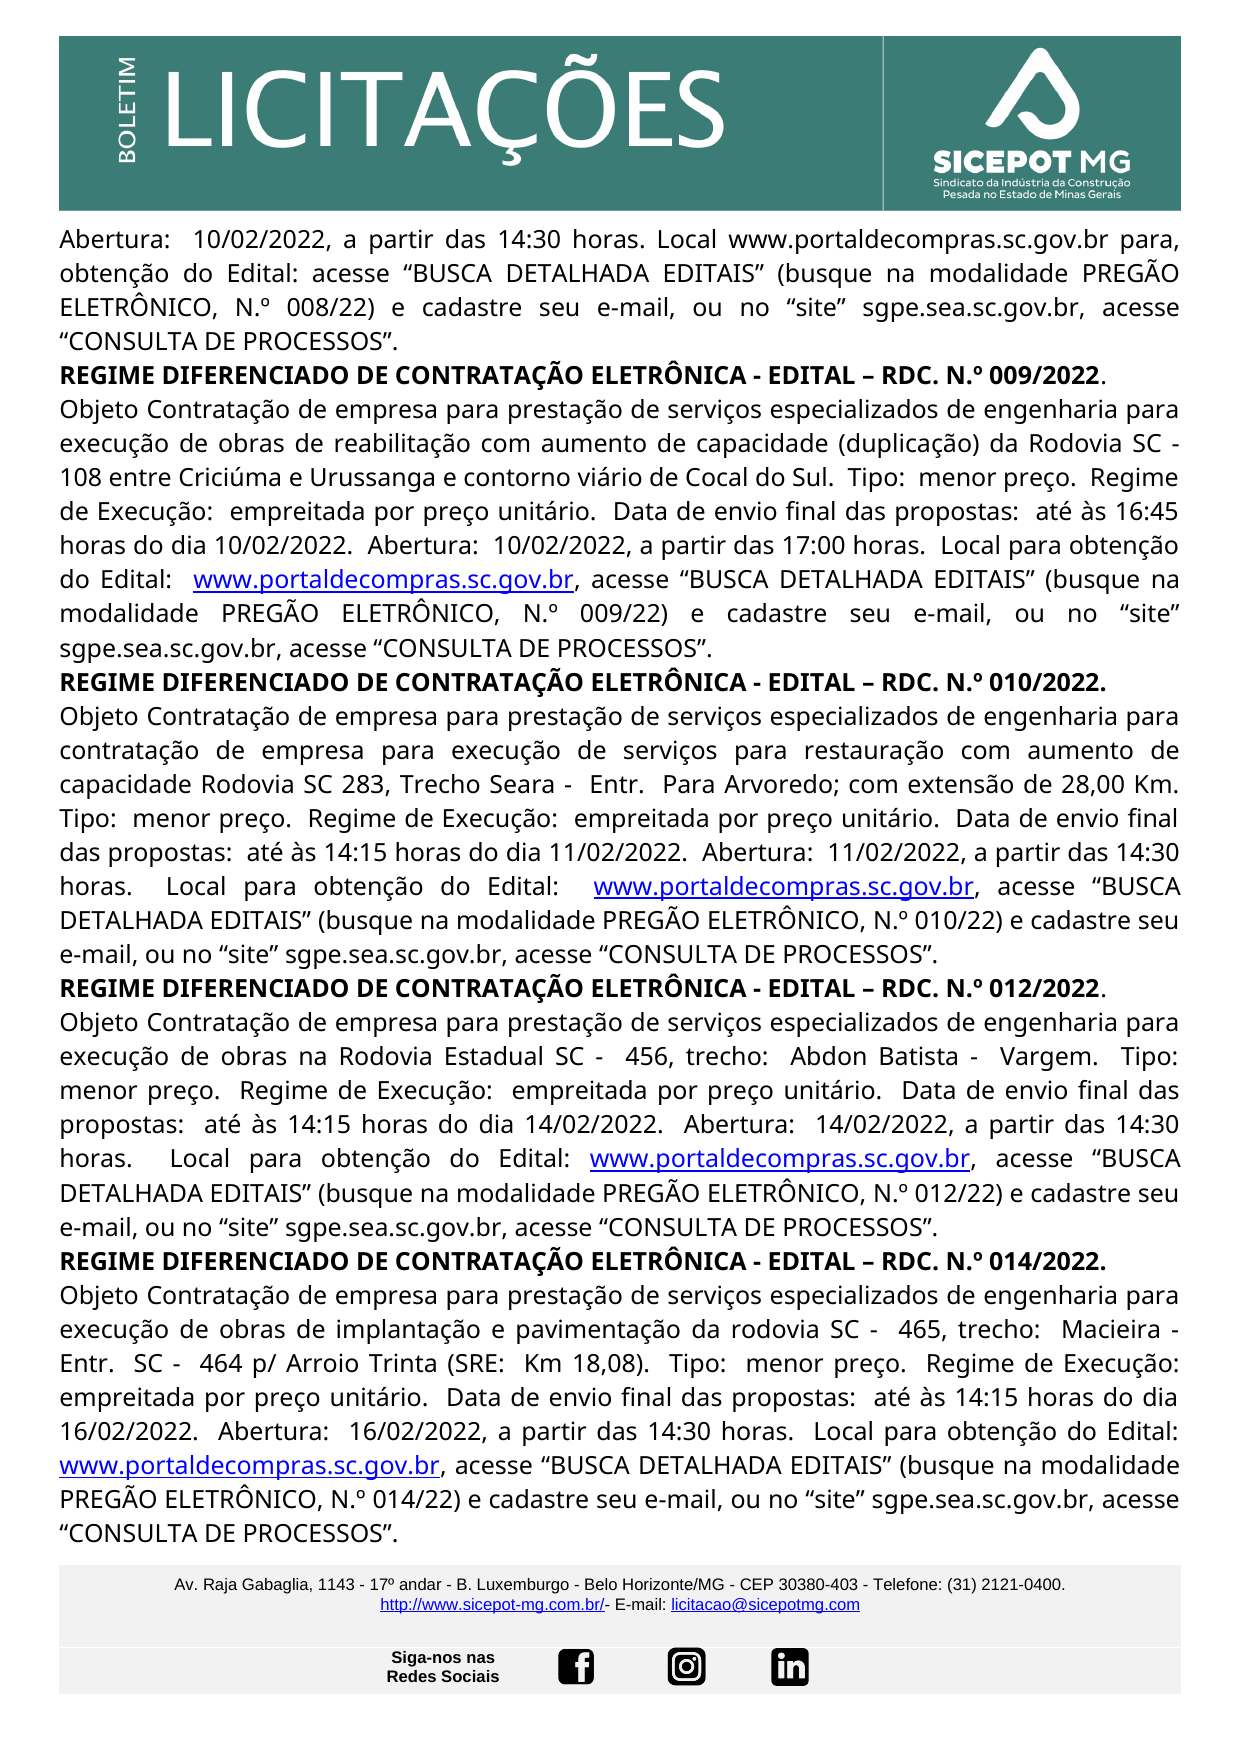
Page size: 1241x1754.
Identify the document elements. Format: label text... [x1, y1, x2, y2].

text Objeto Contratação de empresa para prestação de serviços especializados de engenharia para execução de obras na Rodovia Estadual SC - 456, trecho: Abdon Batista - Vargem. Tipo: menor preço. Regime de Execução: empreitada por preço unitário. Data de envio final das propostas: até às 14:15 horas do dia 14/02/2022. Abertura: 14/02/2022, a partir das 14:30 horas. Local para obtenção do Edital: www.portaldecompras.sc.gov.br, acesse “BUSCA DETALHADA EDITAIS” (busque na modalidade PREGÃO ELETRÔNICO, N.º 012/22) e cadastre seu e-mail, ou no “site” sgpe.sea.sc.gov.br, acesse “CONSULTA DE PROCESSOS”. [59, 1005, 1181, 1243]
text REGIME DIFERENCIADO DE CONTRATAÇÃO ELETRÔNICA - EDITAL – RDC. N.º 009/2022. [59, 358, 1181, 392]
text Objeto Contratação de empresa para prestação de serviços especializados de engenharia para contratação de empresa para execução de serviços para restauração com aumento de capacidade Rodovia SC 283, Trecho Seara - Entr. Para Arvoredo; com extensão de 28,00 Km. Tipo: menor preço. Regime de Execução: empreitada por preço unitário. Data de envio final das propostas: até às 14:15 horas do dia 11/02/2022. Abertura: 11/02/2022, a partir das 14:30 horas. Local para obtenção do Edital: www.portaldecompras.sc.gov.br, acesse “BUSCA DETALHADA EDITAIS” (busque na modalidade PREGÃO ELETRÔNICO, N.º 010/22) e cadastre seu e-mail, ou no “site” sgpe.sea.sc.gov.br, acesse “CONSULTA DE PROCESSOS”. [59, 698, 1181, 971]
text Objeto Contratação de empresa para prestação de serviços especializados de engenharia para execução de obras de implantação e pavimentação da rodovia SC - 465, trecho: Macieira - Entr. SC - 464 p/ Arroio Trinta (SRE: Km 18,08). Tipo: menor preço. Regime de Execução: empreitada por preço unitário. Data de envio final das propostas: até às 14:15 horas do dia 16/02/2022. Abertura: 16/02/2022, a partir das 14:30 horas. Local para obtenção do Edital: www.portaldecompras.sc.gov.br, acesse “BUSCA DETALHADA EDITAIS” (busque na modalidade PREGÃO ELETRÔNICO, N.º 014/22) e cadastre seu e-mail, ou no “site” sgpe.sea.sc.gov.br, acesse “CONSULTA DE PROCESSOS”. [59, 1277, 1181, 1550]
text REGIME DIFERENCIADO DE CONTRATAÇÃO ELETRÔNICA - EDITAL – RDC. N.º 010/2022. [59, 664, 1181, 698]
picture [667, 1647, 706, 1686]
picture [771, 1648, 809, 1686]
text Objeto Contratação de empresa para prestação de serviços especializados de engenharia para execução de obras de reabilitação com aumento de capacidade (duplicação) da Rodovia SC - 108 entre Criciúma e Urussanga e contorno viário de Cocal do Sul. Tipo: menor preço. Regime de Execução: empreitada por preço unitário. Data de envio final das propostas: até às 16:45 horas do dia 10/02/2022. Abertura: 10/02/2022, a partir das 17:00 horas. Local para obtenção do Edital: www.portaldecompras.sc.gov.br, acesse “BUSCA DETALHADA EDITAIS” (busque na modalidade PREGÃO ELETRÔNICO, N.º 009/22) e cadastre seu e-mail, ou no “site” sgpe.sea.sc.gov.br, acesse “CONSULTA DE PROCESSOS”. [59, 392, 1181, 664]
text REGIME DIFERENCIADO DE CONTRATAÇÃO ELETRÔNICA - EDITAL – RDC. N.º 012/2022. [59, 971, 1181, 1005]
text REGIME DIFERENCIADO DE CONTRATAÇÃO ELETRÔNICA - EDITAL – RDC. N.º 014/2022. [59, 1243, 1181, 1277]
picture [59, 36, 1181, 211]
picture [557, 1648, 594, 1685]
